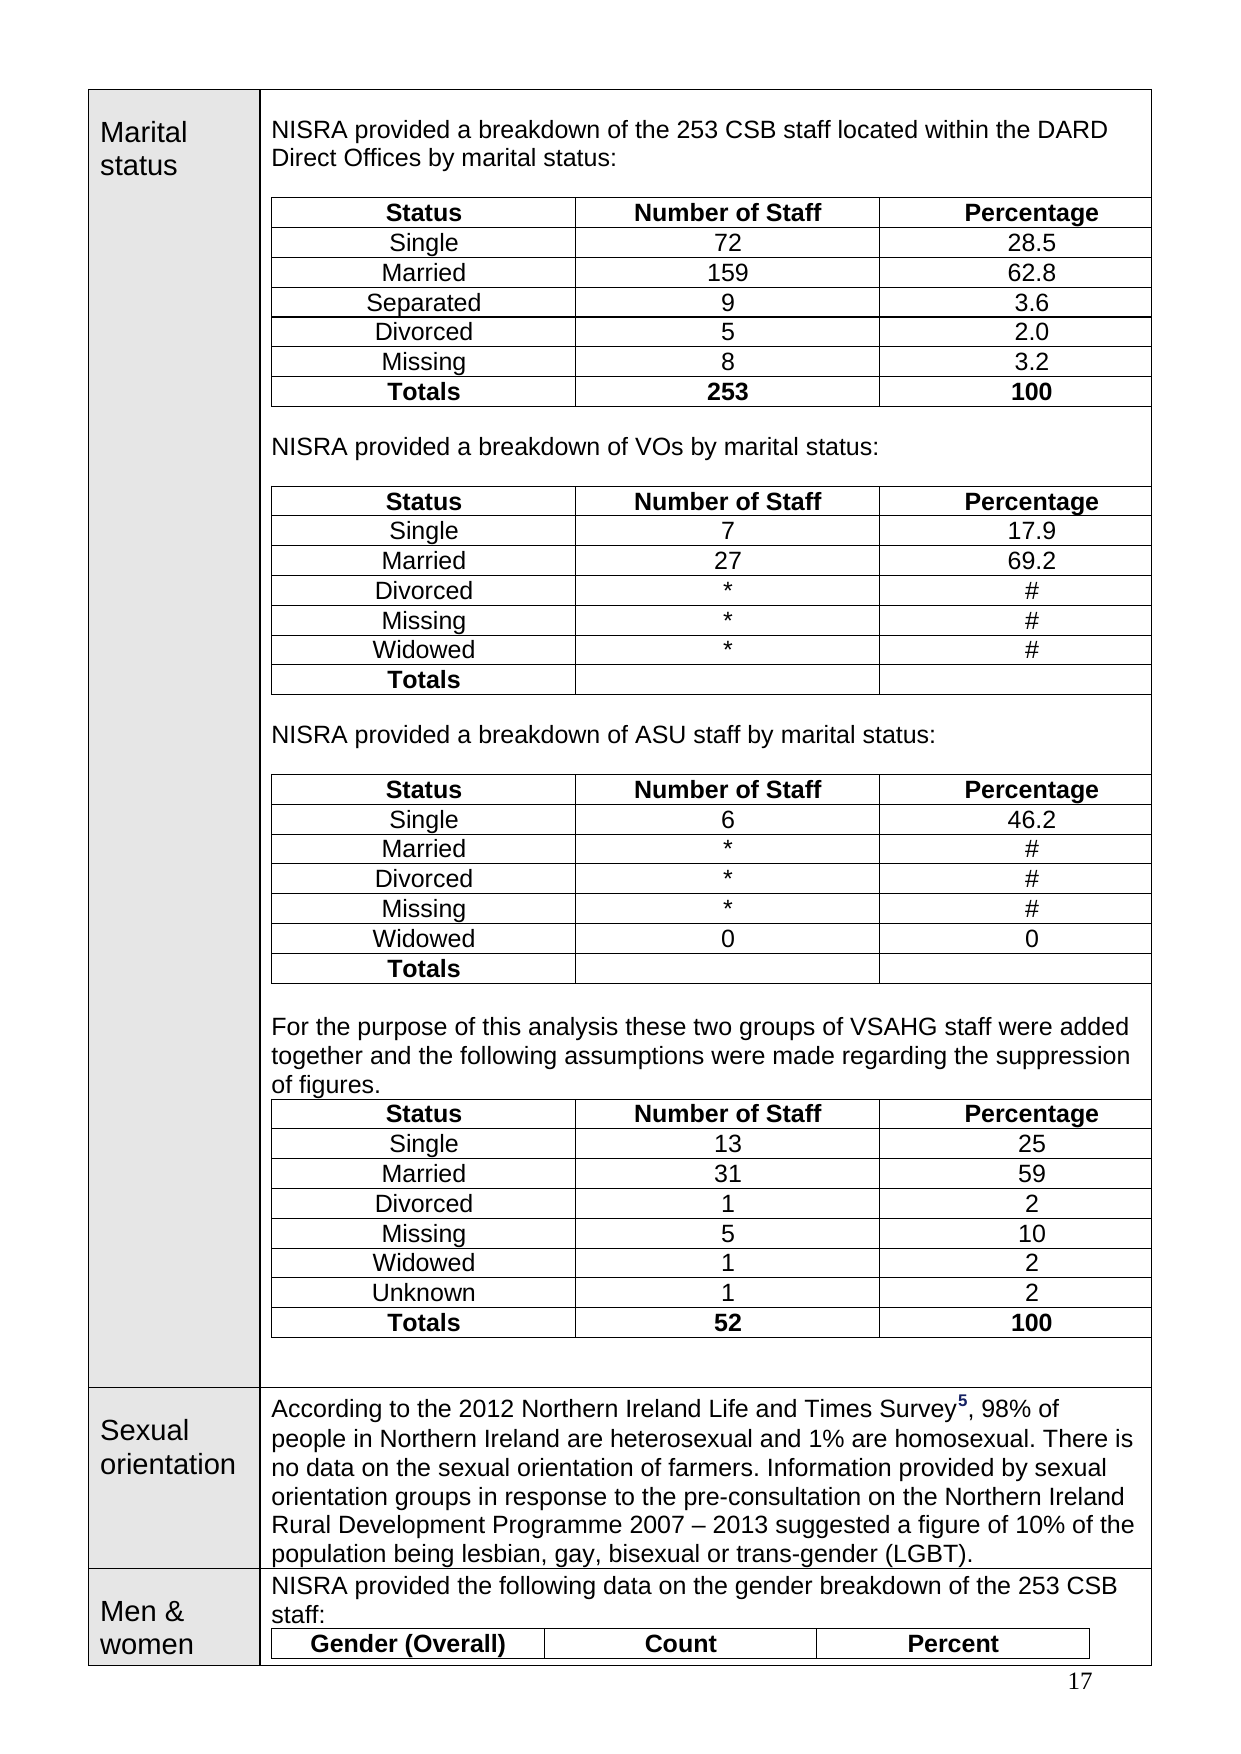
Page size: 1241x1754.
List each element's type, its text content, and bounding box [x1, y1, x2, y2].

table_cell NISRA provided a breakdown of the 253 CSB staff located within the DARD Direct Offices by marital status: NISRA provided a breakdown of VOs by marital status: NISRA provided a breakdown of ASU staff by marital status: For the purpose of this analysis these two groups of VSAHG staff were added together and the following assumptions were made regarding the suppression of figures. [261, 90, 1151, 1387]
table_cell Marital status [89, 90, 259, 1387]
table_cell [261, 1569, 1151, 1665]
table_cell According to the 2012 Northern Ireland Life and Times Survey5, 98% of people in Northern Ireland are heterosexual and 1% are homosexual. There is no data on the sexual orientation of farmers. Information provided by sexual orientation groups in response to the pre-consultation on the Northern Ireland Rural Development Programme 2007 – 2013 suggested a figure of 10% of the population being lesbian, gay, bisexual or trans-gender (LGBT). [261, 1388, 1151, 1568]
table_cell Sexual orientation [89, 1388, 259, 1568]
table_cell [89, 1569, 259, 1665]
